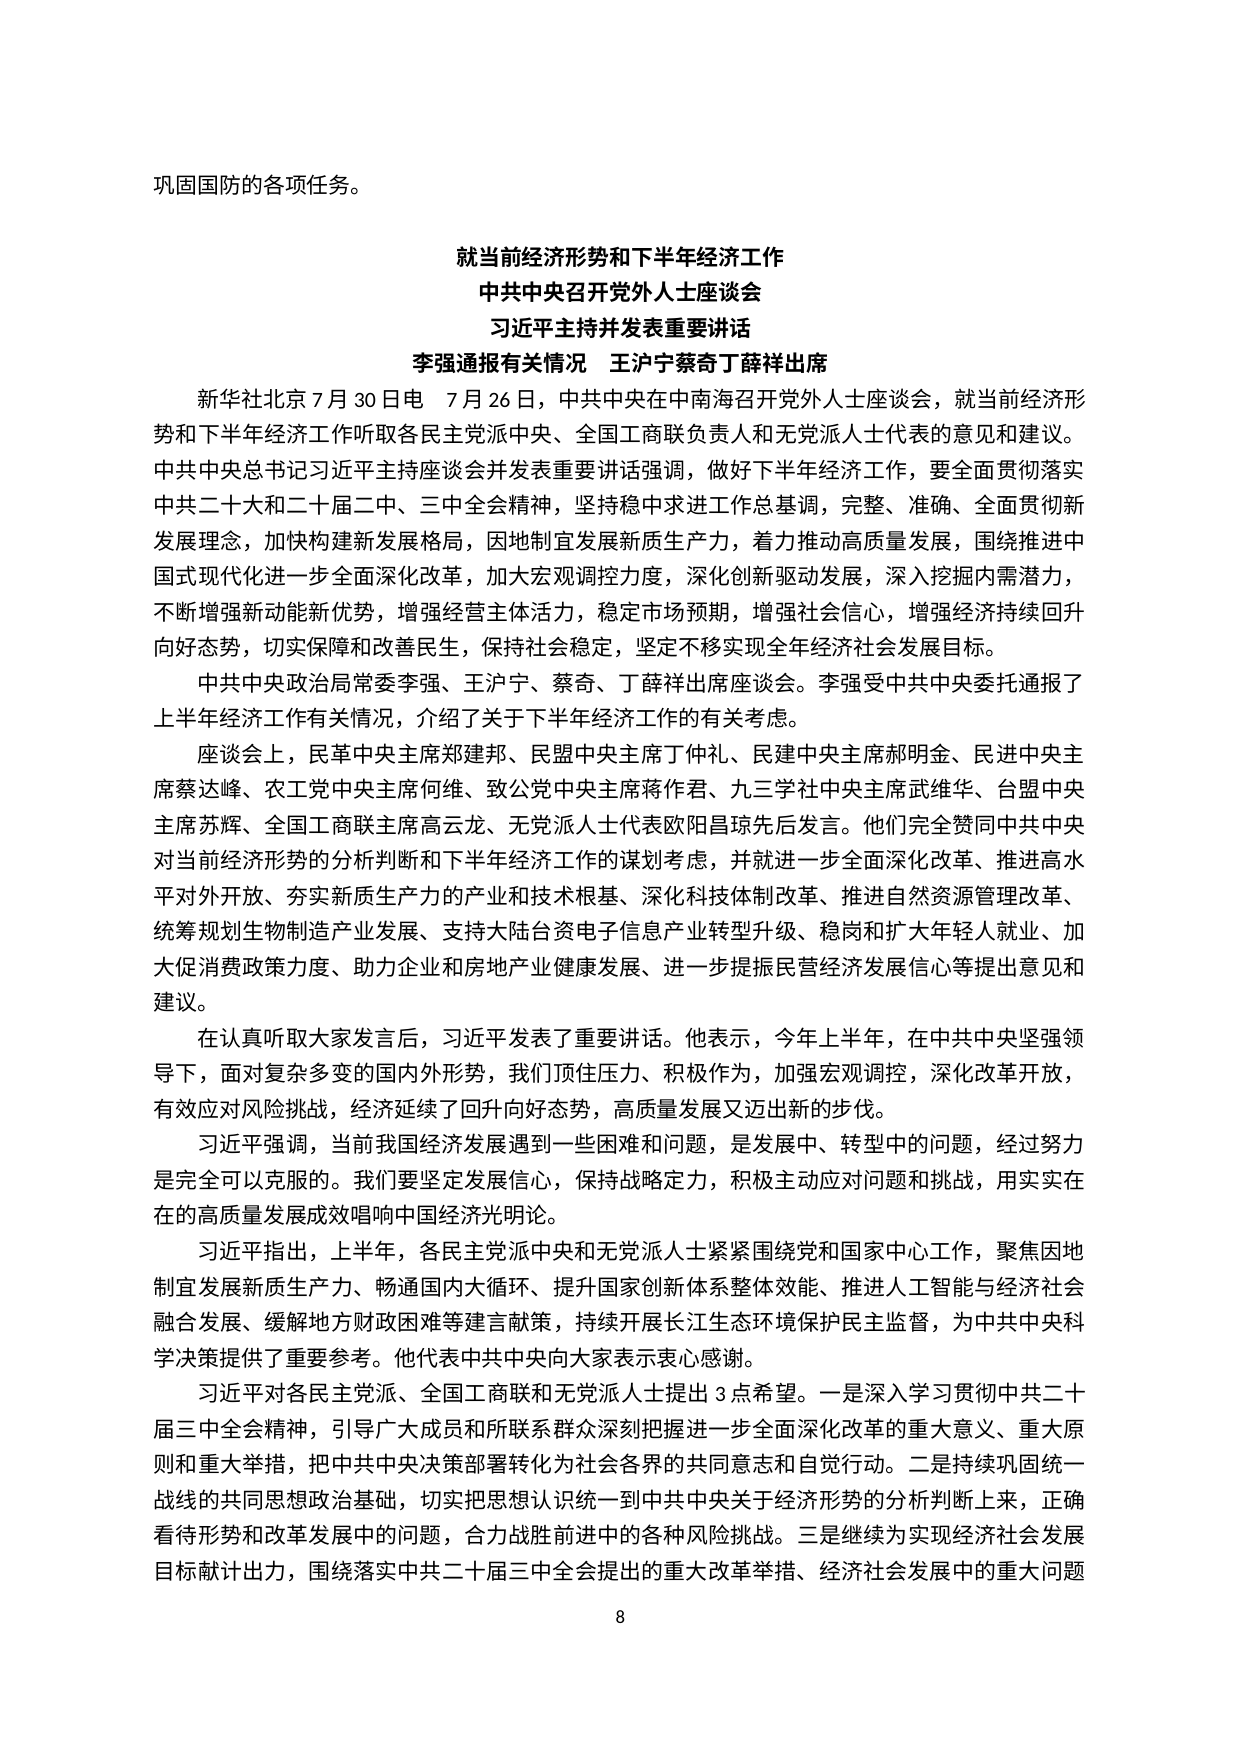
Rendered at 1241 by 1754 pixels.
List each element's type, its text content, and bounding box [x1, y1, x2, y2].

text 中共中央政治局常委李强、王沪宁、蔡奇、丁薛祥出席座谈会。李强受中共中央委托通报了上半年经济工作有关情况，介绍了关于下半年经济工作的有关考虑。 [153, 664, 1087, 735]
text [153, 1374, 1087, 1587]
text 习近平主持并发表重要讲话 [153, 309, 1087, 344]
text 就当前经济形势和下半年经济工作 [153, 238, 1087, 273]
text 习近平强调，当前我国经济发展遇到一些困难和问题，是发展中、转型中的问题，经过努力是完全可以克服的。我们要坚定发展信心，保持战略定力，积极主动应对问题和挑战，用实实在在的高质量发展成效唱响中国经济光明论。 [153, 1126, 1087, 1232]
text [153, 167, 1087, 202]
text 新华社北京7月30日电 7月26日，中共中央在中南海召开党外人士座谈会，就当前经济形势和下半年经济工作听取各民主党派中央、全国工商联负责人和无党派人士代表的意见和建议。中共中央总书记习近平主持座谈会并发表重要讲话强调，做好下半年经济工作，要全面贯彻落实中共二十大和二十届二中、三中全会精神，坚持稳中求进工作总基调，完整、准确、全面贯彻新发展理念，加快构建新发展格局，因地制宜发展新质生产力，着力推动高质量发展，围绕推进中国式现代化进一步全面深化改革，加大宏观调控力度，深化创新驱动发展，深入挖掘内需潜力，不断增强新动能新优势，增强经营主体活力，稳定市场预期，增强社会信心，增强经济持续回升向好态势，切实保障和改善民生，保持社会稳定，坚定不移实现全年经济社会发展目标。 [153, 380, 1087, 664]
text 习近平指出，上半年，各民主党派中央和无党派人士紧紧围绕党和国家中心工作，聚焦因地制宜发展新质生产力、畅通国内大循环、提升国家创新体系整体效能、推进人工智能与经济社会融合发展、缓解地方财政困难等建言献策，持续开展长江生态环境保护民主监督，为中共中央科学决策提供了重要参考。他代表中共中央向大家表示衷心感谢。 [153, 1232, 1087, 1374]
text 在认真听取大家发言后，习近平发表了重要讲话。他表示，今年上半年，在中共中央坚强领导下，面对复杂多变的国内外形势，我们顶住压力、积极作为，加强宏观调控，深化改革开放，有效应对风险挑战，经济延续了回升向好态势，高质量发展又迈出新的步伐。 [153, 1019, 1087, 1126]
text 座谈会上，民革中央主席郑建邦、民盟中央主席丁仲礼、民建中央主席郝明金、民进中央主席蔡达峰、农工党中央主席何维、致公党中央主席蒋作君、九三学社中央主席武维华、台盟中央主席苏辉、全国工商联主席高云龙、无党派人士代表欧阳昌琼先后发言。他们完全赞同中共中央对当前经济形势的分析判断和下半年经济工作的谋划考虑，并就进一步全面深化改革、推进高水平对外开放、夯实新质生产力的产业和技术根基、深化科技体制改革、推进自然资源管理改革、统筹规划生物制造产业发展、支持大陆台资电子信息产业转型升级、稳岗和扩大年轻人就业、加大促消费政策力度、助力企业和房地产业健康发展、进一步提振民营经济发展信心等提出意见和建议。 [153, 735, 1087, 1019]
text 中共中央召开党外人士座谈会 [153, 273, 1087, 309]
text 李强通报有关情况 王沪宁蔡奇丁薛祥出席 [153, 344, 1087, 380]
